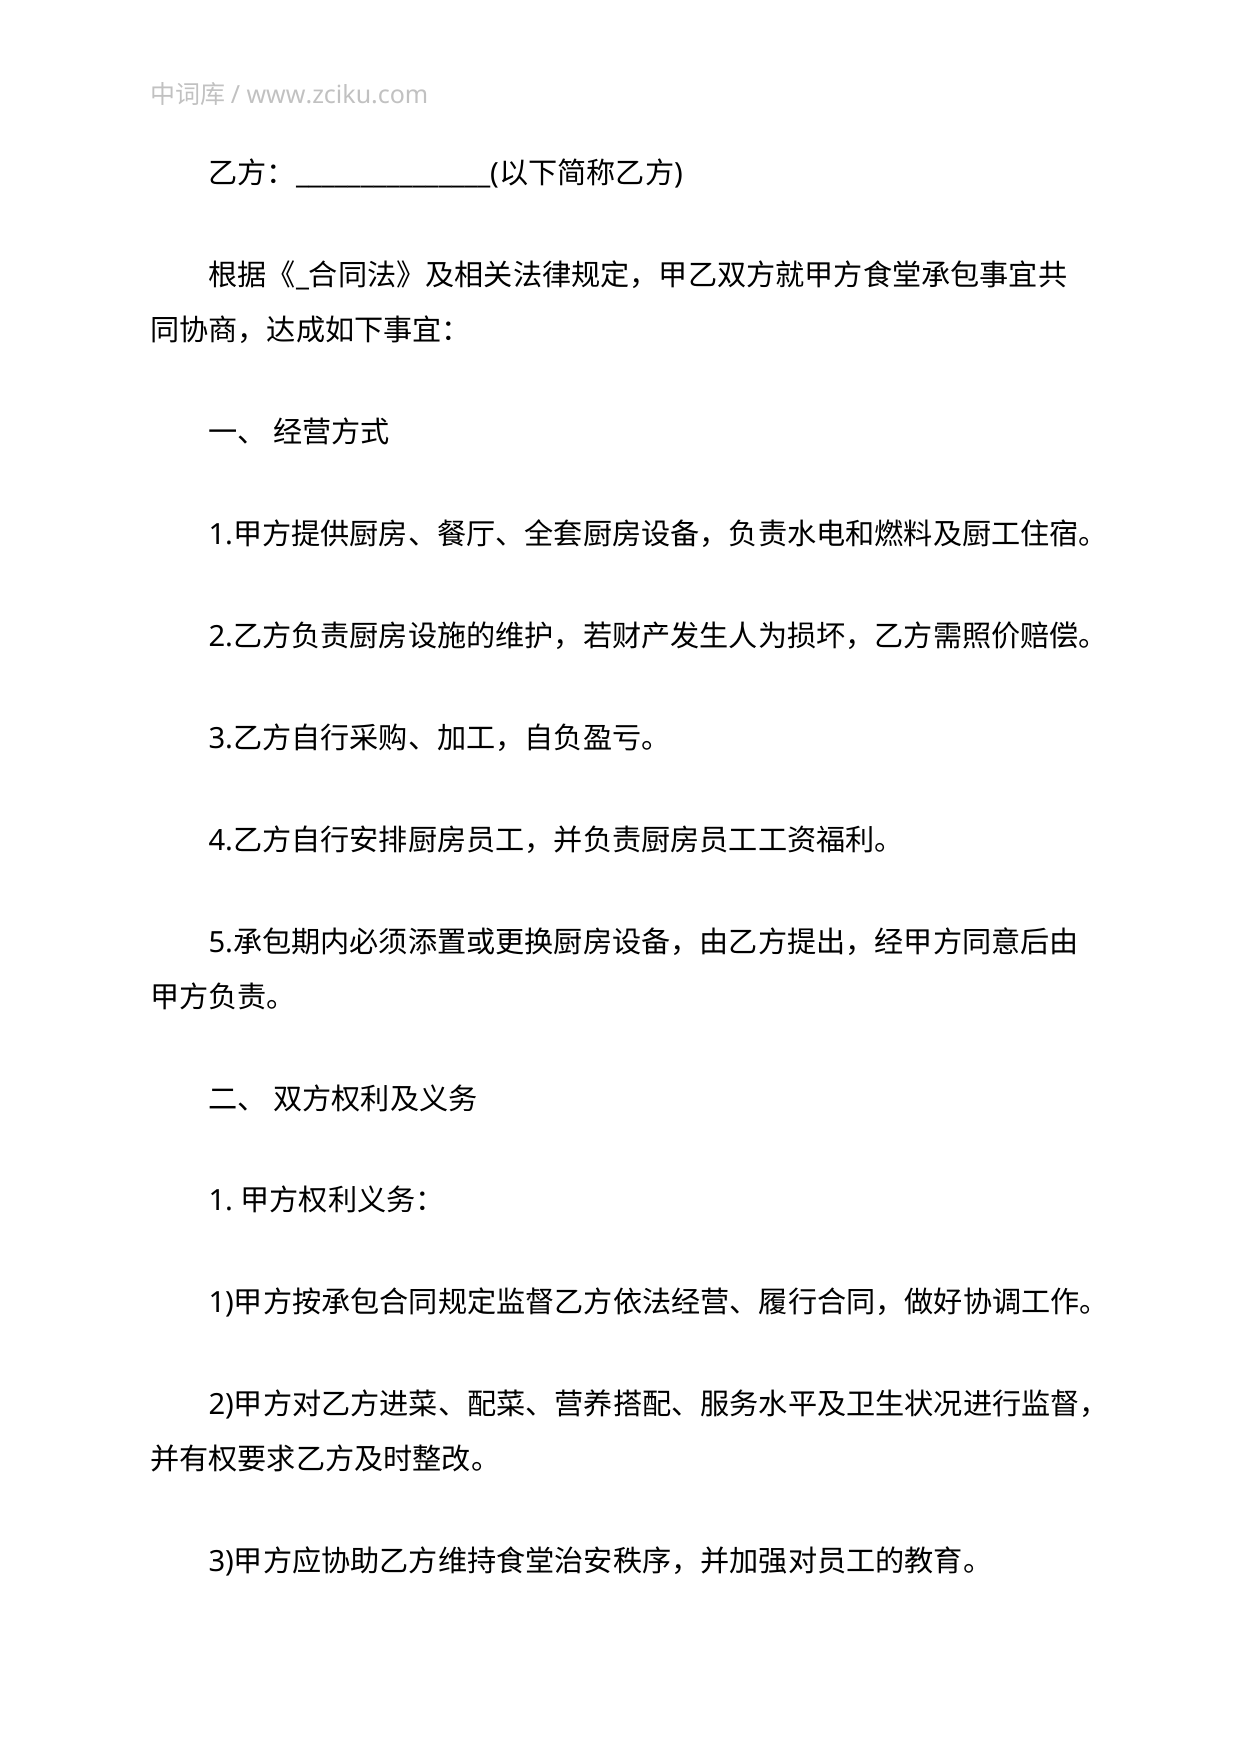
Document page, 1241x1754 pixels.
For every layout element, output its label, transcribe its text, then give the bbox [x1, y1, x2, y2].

text 5.承包期内必须添置或更换厨房设备，由乙方提出，经甲方同意后由甲方负责。 [150, 918, 1090, 1016]
text 2)甲方对乙方进菜、配菜、营养搭配、服务水平及卫生状况进行监督，并有权要求乙方及时整改。 [150, 1381, 1090, 1478]
text 2.乙方负责厨房设施的维护，若财产发生人为损坏，乙方需照价赔偿。 [150, 612, 1090, 655]
text 1.甲方提供厨房、餐厅、全套厨房设备，负责水电和燃料及厨工住宿。 [150, 511, 1090, 553]
text 1. 甲方权利义务： [150, 1177, 1090, 1219]
text 一、 经营方式 [150, 409, 1090, 451]
text 二、 双方权利及义务 [150, 1075, 1090, 1117]
text 1)甲方按承包合同规定监督乙方依法经营、履行合同，做好协调工作。 [150, 1279, 1090, 1321]
text 3.乙方自行采购、加工，自负盈亏。 [150, 714, 1090, 757]
text 4.乙方自行安排厨房员工，并负责厨房员工工资福利。 [150, 816, 1090, 859]
text 乙方：_______________(以下简称乙方) [150, 150, 1090, 192]
text 根据《_合同法》及相关法律规定，甲乙双方就甲方食堂承包事宜共同协商，达成如下事宜： [150, 252, 1090, 349]
text 3)甲方应协助乙方维持食堂治安秩序，并加强对员工的教育。 [150, 1538, 1090, 1580]
